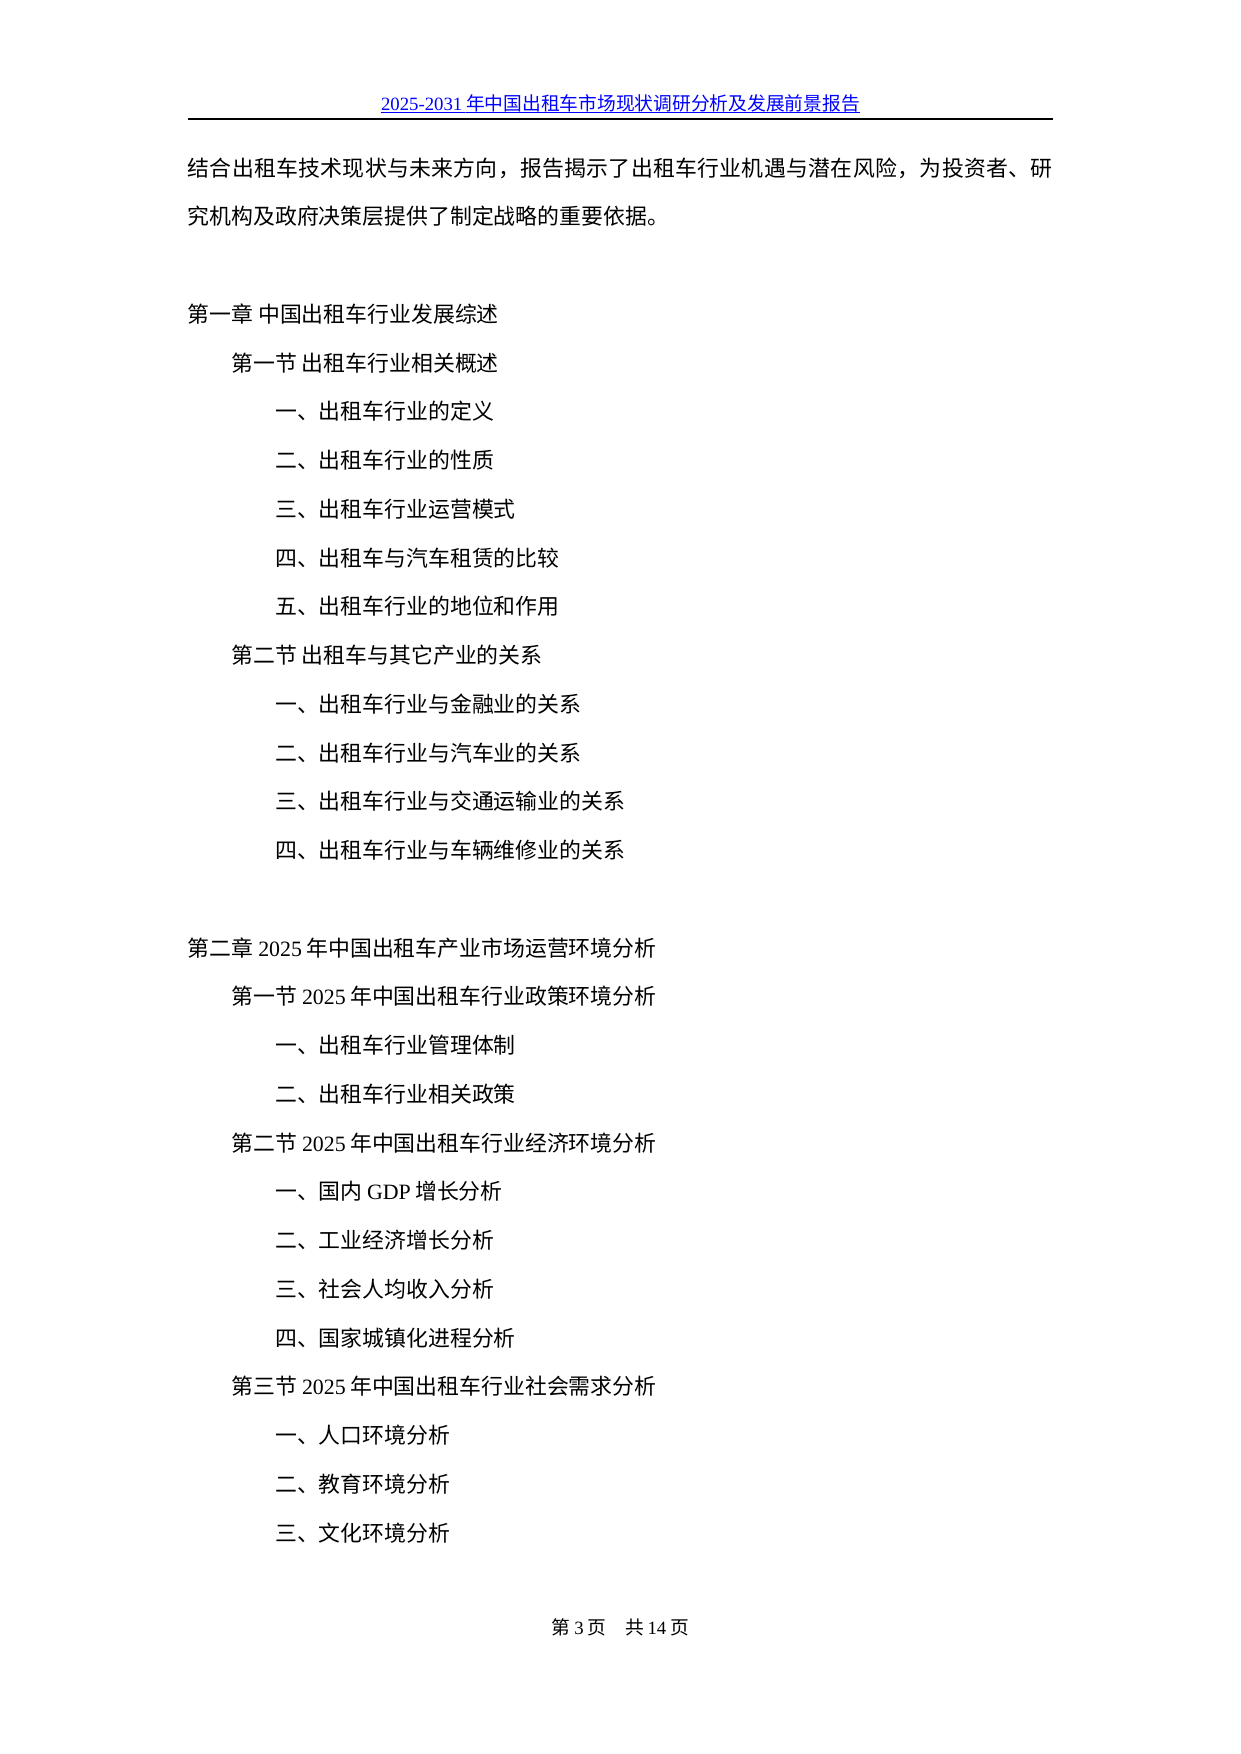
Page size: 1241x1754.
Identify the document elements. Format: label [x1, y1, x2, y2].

text [187, 150, 1053, 1548]
